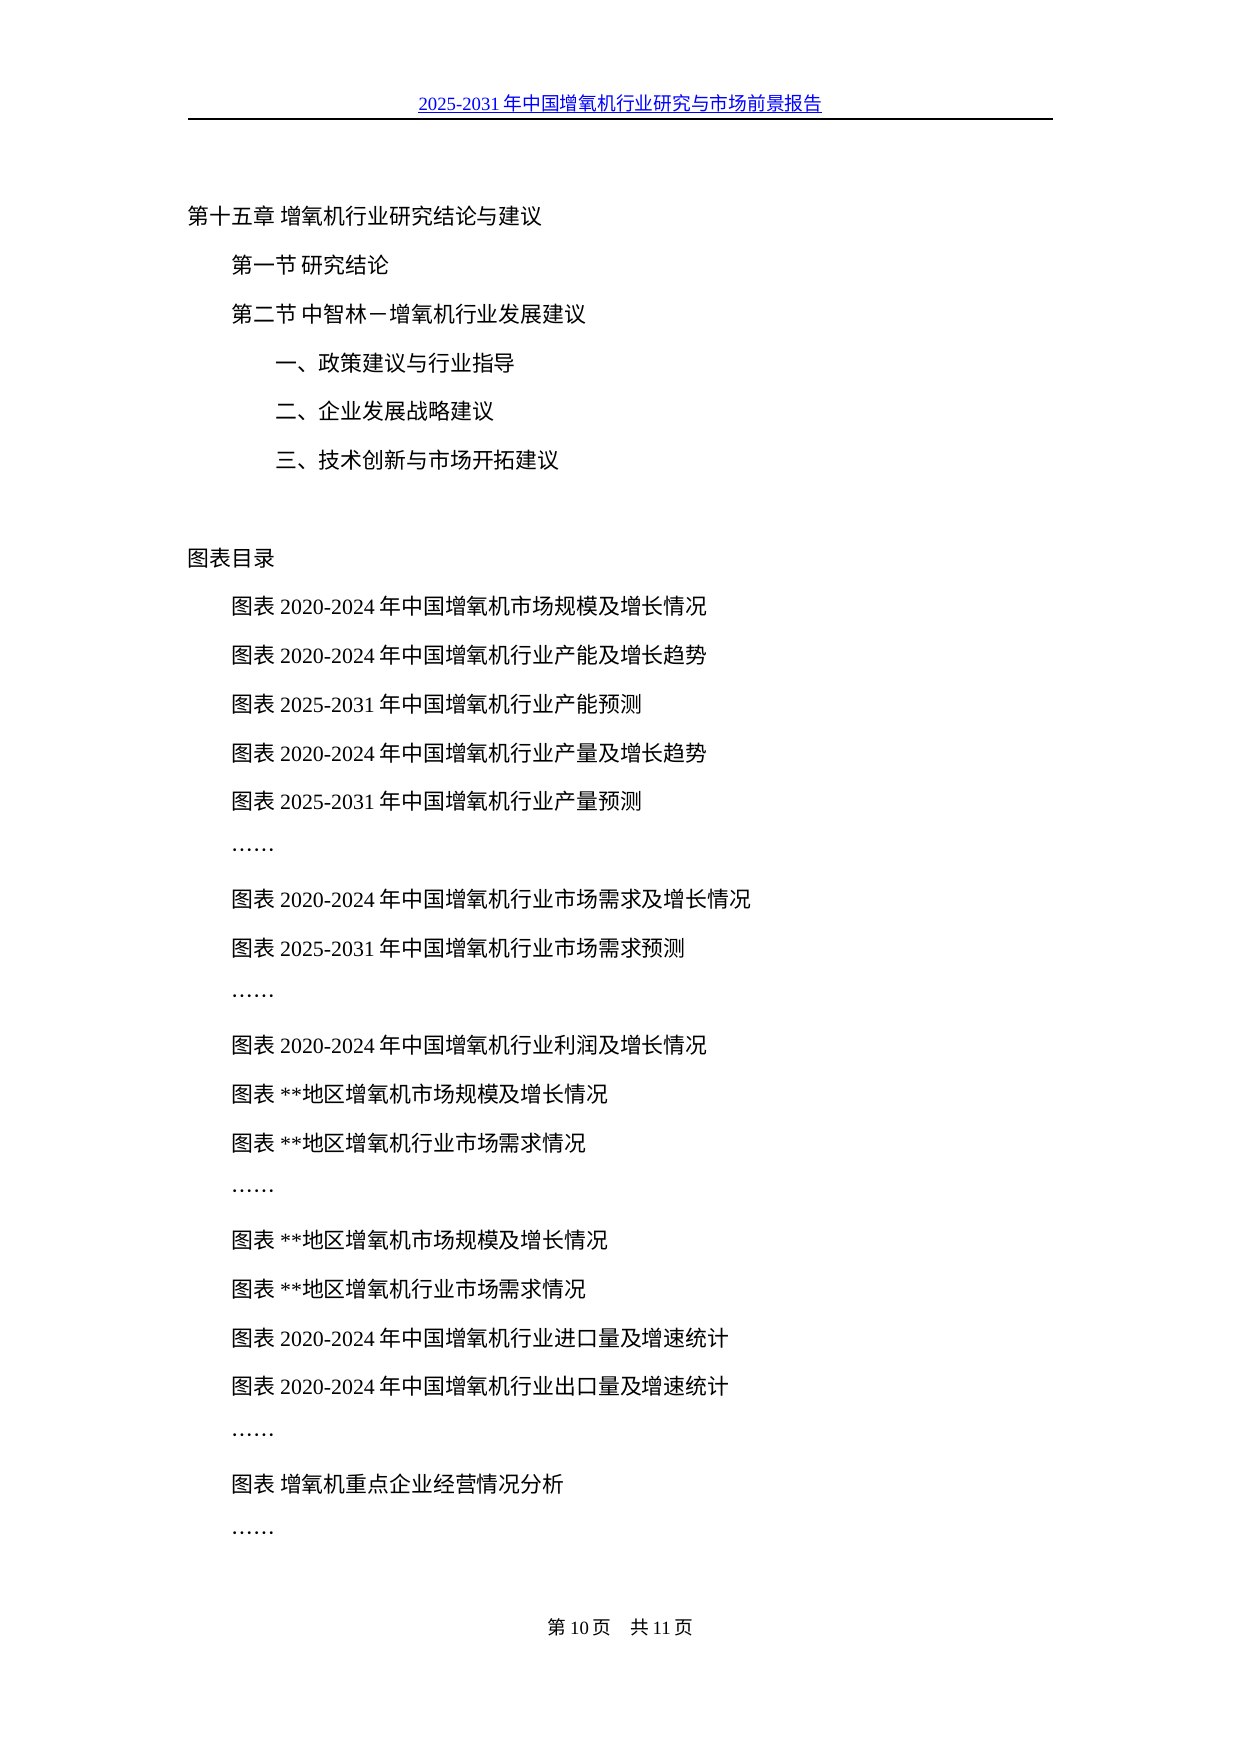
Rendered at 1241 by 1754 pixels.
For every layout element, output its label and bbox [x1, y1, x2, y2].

text [187, 150, 1053, 1548]
